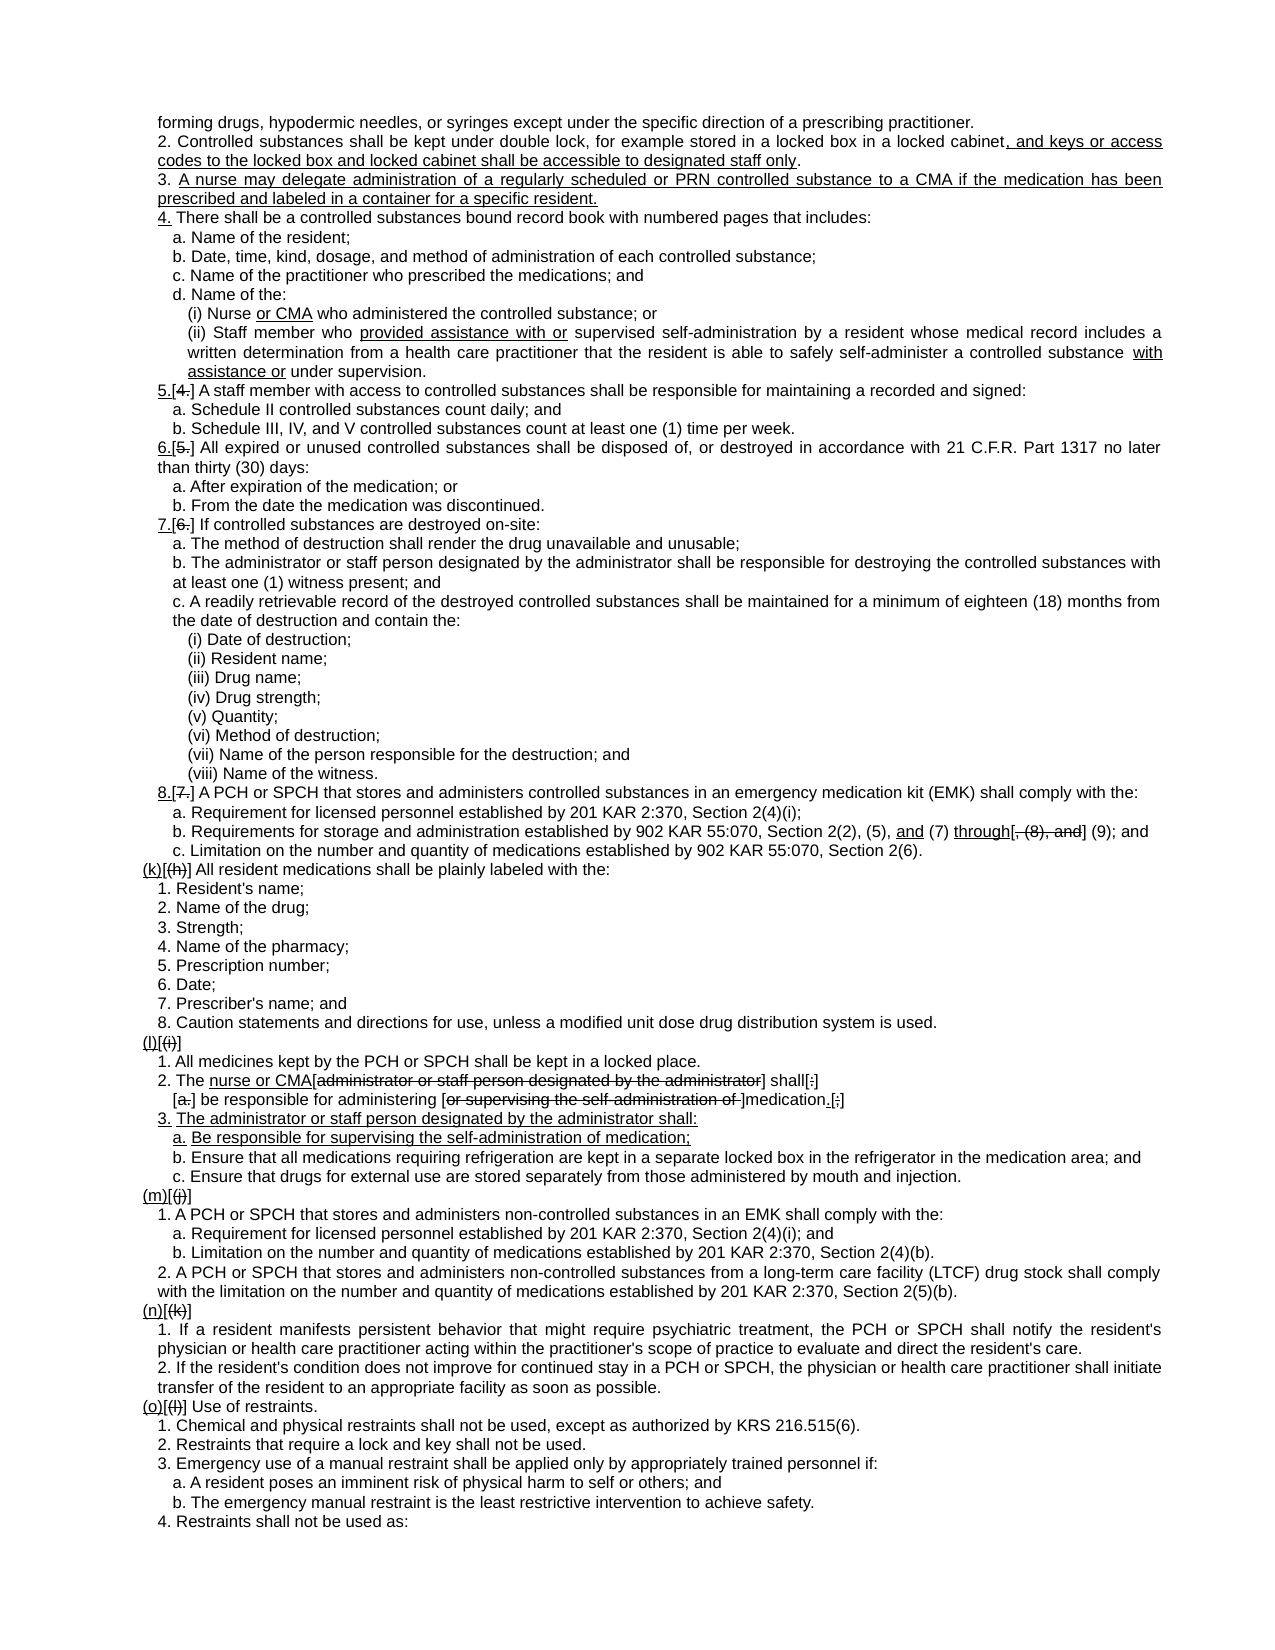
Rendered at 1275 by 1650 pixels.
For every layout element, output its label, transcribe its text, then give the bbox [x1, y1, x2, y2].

text b. Ensure that all medications requiring refrigeration are kept in a separate locked box in the refrigerator in the medication area; and [172, 1147, 1162, 1167]
text 6.[5.] All expired or unused controlled substances shall be disposed of, or destroyed in accordance with 21 C.F.R. Part 1317 no later than thirty (30) days: [157, 438, 1162, 477]
text b. Requirements for storage and administration established by 902 KAR 55:070, Section 2(2), (5), and (7) through[, (8), and] (9); and [172, 822, 1162, 841]
text 3. Emergency use of a manual restraint shall be applied only by appropriately trained personnel if: [157, 1454, 1162, 1473]
text 2. Controlled substances shall be kept under double lock, for example stored in a locked box in a locked cabinet, and keys or access codes to the locked box and locked cabinet shall be accessible to designated staff only. [157, 132, 1162, 170]
text 8. Caution statements and directions for use, unless a modified unit dose drug distribution system is used. [157, 1013, 1162, 1032]
text 6. Date; [157, 975, 1162, 994]
text 2. Name of the drug; [157, 898, 1162, 917]
text 2. Restraints that require a lock and key shall not be used. [157, 1435, 1162, 1454]
text 4. Name of the pharmacy; [157, 937, 1162, 956]
text (i) Date of destruction; [187, 630, 1162, 649]
text 3. Strength; [157, 917, 1162, 937]
text b. From the date the medication was discontinued. [172, 496, 1162, 515]
text (ii) Resident name; [187, 649, 1162, 668]
text 5. Prescription number; [157, 956, 1162, 975]
text 3. A nurse may delegate administration of a regularly scheduled or PRN controlled substance to a CMA if the medication has been prescribed and labeled in a container for a specific resident. [157, 170, 1162, 208]
text (o)[(l)] Use of restraints. [142, 1397, 1162, 1416]
text 5.[4.] A staff member with access to controlled substances shall be responsible for maintaining a recorded and signed: [157, 381, 1162, 400]
text b. Schedule III, IV, and V controlled substances count at least one (1) time per week. [172, 419, 1162, 438]
text (iii) Drug name; [187, 668, 1162, 687]
text 7.[6.] If controlled substances are destroyed on-site: [157, 515, 1162, 534]
text b. The emergency manual restraint is the least restrictive intervention to achieve safety. [172, 1492, 1162, 1512]
text 2. If the resident's condition does not improve for continued stay in a PCH or SPCH, the physician or health care practitioner shall initiate transfer of the resident to an appropriate facility as soon as possible. [157, 1358, 1162, 1397]
text 2. A PCH or SPCH that stores and administers non-controlled substances from a long-term care facility (LTCF) drug stock shall comply with the limitation on the number and quantity of medications established by 201 KAR 2:370, Section 2(5)(b). [157, 1262, 1162, 1301]
text 1. If a resident manifests persistent behavior that might require psychiatric treatment, the PCH or SPCH shall notify the resident's physician or health care practitioner acting within the practitioner's scope of practice to evaluate and direct the resident's care. [157, 1320, 1162, 1358]
text 1. A PCH or SPCH that stores and administers non-controlled substances in an EMK shall comply with the: [157, 1205, 1162, 1224]
text 2. The nurse or CMA[administrator or staff person designated by the administrator] shall[:] [157, 1071, 1162, 1090]
text (v) Quantity; [187, 707, 1162, 726]
text b. The administrator or staff person designated by the administrator shall be responsible for destroying the controlled substances with at least one (1) witness present; and [172, 553, 1162, 592]
text (m)[(j)] [142, 1186, 1162, 1205]
text (n)[(k)] [142, 1301, 1162, 1320]
text a. Requirement for licensed personnel established by 201 KAR 2:370, Section 2(4)(i); and [172, 1224, 1162, 1243]
text 4. There shall be a controlled substances bound record book with numbered pages that includes: [157, 208, 1162, 227]
text 1. Resident's name; [157, 879, 1162, 898]
text (l)[(i)] [142, 1032, 1162, 1052]
text a. Requirement for licensed personnel established by 201 KAR 2:370, Section 2(4)(i); [172, 802, 1162, 822]
text 1. Chemical and physical restraints shall not be used, except as authorized by KRS 216.515(6). [157, 1416, 1162, 1435]
text a. After expiration of the medication; or [172, 477, 1162, 496]
text c. Name of the practitioner who prescribed the medications; and [172, 266, 1162, 285]
text (k)[(h)] All resident medications shall be plainly labeled with the: [142, 860, 1162, 879]
text (i) Nurse or CMA who administered the controlled substance; or [187, 304, 1162, 323]
text a. Be responsible for supervising the self-administration of medication; [172, 1128, 1162, 1147]
text 1. All medicines kept by the PCH or SPCH shall be kept in a locked place. [157, 1052, 1162, 1071]
text c. Ensure that drugs for external use are stored separately from those administered by mouth and injection. [172, 1167, 1162, 1186]
text (viii) Name of the witness. [187, 764, 1162, 783]
text c. A readily retrievable record of the destroyed controlled substances shall be maintained for a minimum of eighteen (18) months from the date of destruction and contain the: [172, 592, 1162, 630]
text 4. Restraints shall not be used as: [157, 1512, 1162, 1531]
text (ii) Staff member who provided assistance with or supervised self-administration by a resident whose medical record includes a written determination from a health care practitioner that the resident is able to safely self-administer a controlled substance with assistance or under supervision. [187, 323, 1162, 381]
text 8.[7.] A PCH or SPCH that stores and administers controlled substances in an emergency medication kit (EMK) shall comply with the: [157, 783, 1162, 802]
text (vii) Name of the person responsible for the destruction; and [187, 745, 1162, 764]
text a. The method of destruction shall render the drug unavailable and unusable; [172, 534, 1162, 553]
text a. Schedule II controlled substances count daily; and [172, 400, 1162, 419]
text b. Date, time, kind, dosage, and method of administration of each controlled substance; [172, 247, 1162, 266]
text 3. The administrator or staff person designated by the administrator shall: [157, 1109, 1162, 1128]
text c. Limitation on the number and quantity of medications established by 902 KAR 55:070, Section 2(6). [172, 841, 1162, 860]
text a. A resident poses an imminent risk of physical harm to self or others; and [172, 1473, 1162, 1492]
text (vi) Method of destruction; [187, 726, 1162, 745]
text b. Limitation on the number and quantity of medications established by 201 KAR 2:370, Section 2(4)(b). [172, 1243, 1162, 1262]
text d. Name of the: [172, 285, 1162, 304]
text 7. Prescriber's name; and [157, 994, 1162, 1013]
text [a.] be responsible for administering [or supervising the self-administration of ]medication.[;] [172, 1090, 1162, 1109]
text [157, 112, 1162, 132]
text (iv) Drug strength; [187, 687, 1162, 707]
text a. Name of the resident; [172, 227, 1162, 247]
